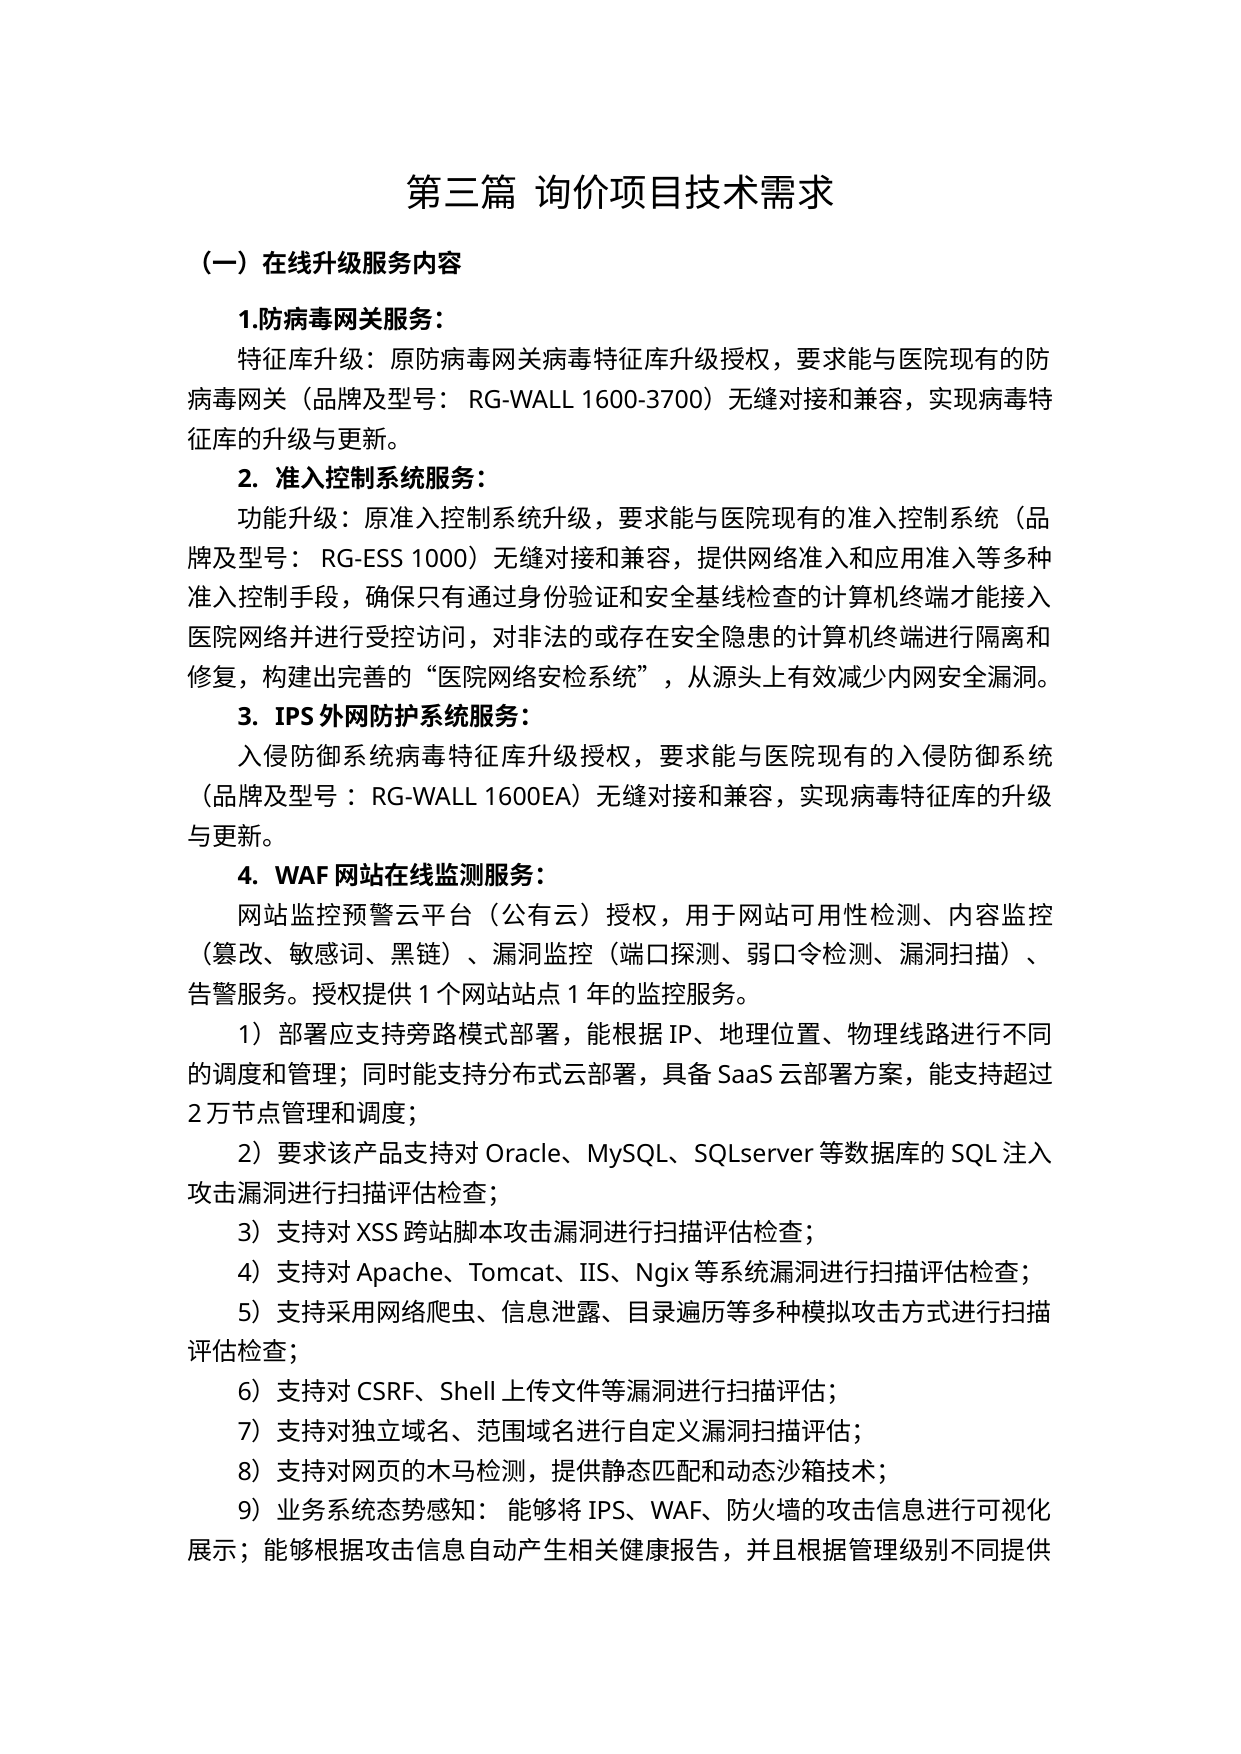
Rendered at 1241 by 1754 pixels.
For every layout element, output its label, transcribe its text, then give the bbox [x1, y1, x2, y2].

text 6）支持对CSRF、Shell上传文件等漏洞进行扫描评估； [187, 1370, 1053, 1409]
text 特征库升级：原防病毒网关病毒特征库升级授权，要求能与医院现有的防病毒网关（品牌及型号： RG-WALL 1600-3700）无缝对接和兼容，实现病毒特征库的升级与更新。 [187, 338, 1053, 457]
text 入侵防御系统病毒特征库升级授权，要求能与医院现有的入侵防御系统（品牌及型号 ：RG-WALL 1600EA）无缝对接和兼容，实现病毒特征库的升级与更新。 [187, 735, 1053, 854]
subtitle 第三篇 询价项目技术需求 [187, 163, 1053, 217]
text 1.防病毒网关服务： [187, 298, 1053, 338]
list WAF网站在线监测服务： [187, 854, 1053, 894]
text 网站监控预警云平台（公有云）授权，用于网站可用性检测、内容监控（篡改、敏感词、黑链）、漏洞监控（端口探测、弱口令检测、漏洞扫描）、告警服务。授权提供1个网站站点1年的监控服务。 [187, 894, 1053, 1013]
list IPS外网防护系统服务： [187, 695, 1053, 735]
text 1）部署应支持旁路模式部署，能根据IP、地理位置、物理线路进行不同的调度和管理；同时能支持分布式云部署，具备SaaS云部署方案，能支持超过2万节点管理和调度； [187, 1013, 1053, 1132]
text 8）支持对网页的木马检测，提供静态匹配和动态沙箱技术； [187, 1449, 1053, 1489]
text 3）支持对XSS跨站脚本攻击漏洞进行扫描评估检查； [187, 1211, 1053, 1251]
text 7）支持对独立域名、范围域名进行自定义漏洞扫描评估； [187, 1409, 1053, 1449]
text 4）支持对Apache、Tomcat、IIS、Ngix等系统漏洞进行扫描评估检查； [187, 1251, 1053, 1291]
subtitle （一）在线升级服务内容 [187, 244, 1053, 280]
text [187, 1489, 1053, 1568]
text 功能升级：原准入控制系统升级，要求能与医院现有的准入控制系统（品牌及型号： RG-ESS 1000）无缝对接和兼容，提供网络准入和应用准入等多种准入控制手段，确保只有通过身份验证和安全基线检查的计算机终端才能接入医院网络并进行受控访问，对非法的或存在安全隐患的计算机终端进行隔离和修复，构建出完善的“医院网络安检系统”，从源头上有效减少内网安全漏洞。 [187, 497, 1053, 695]
text 5）支持采用网络爬虫、信息泄露、目录遍历等多种模拟攻击方式进行扫描评估检查； [187, 1291, 1053, 1370]
text 2）要求该产品支持对Oracle、MySQL、SQLserver等数据库的SQL注入攻击漏洞进行扫描评估检查； [187, 1132, 1053, 1211]
list 准入控制系统服务： [187, 457, 1053, 497]
